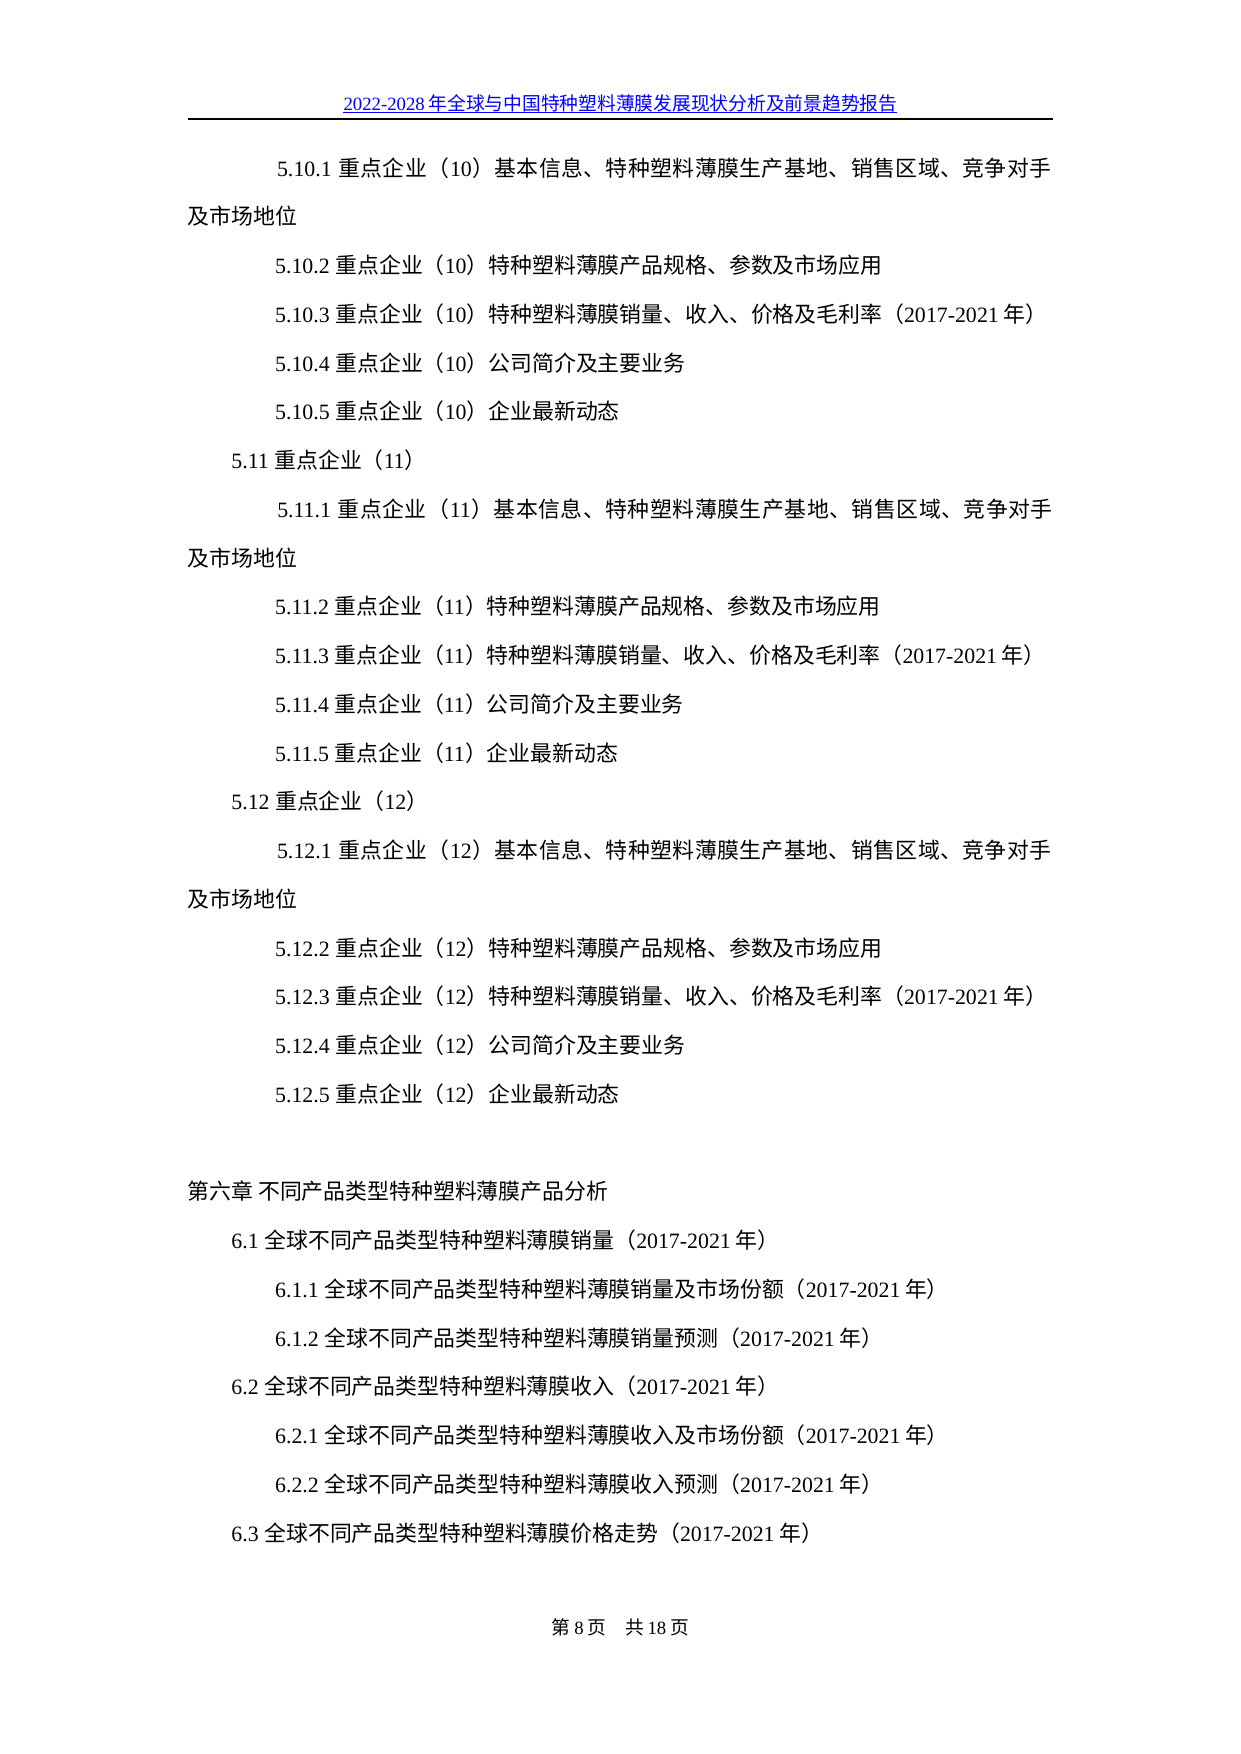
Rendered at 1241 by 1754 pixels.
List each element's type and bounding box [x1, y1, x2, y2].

text [187, 150, 1053, 1548]
